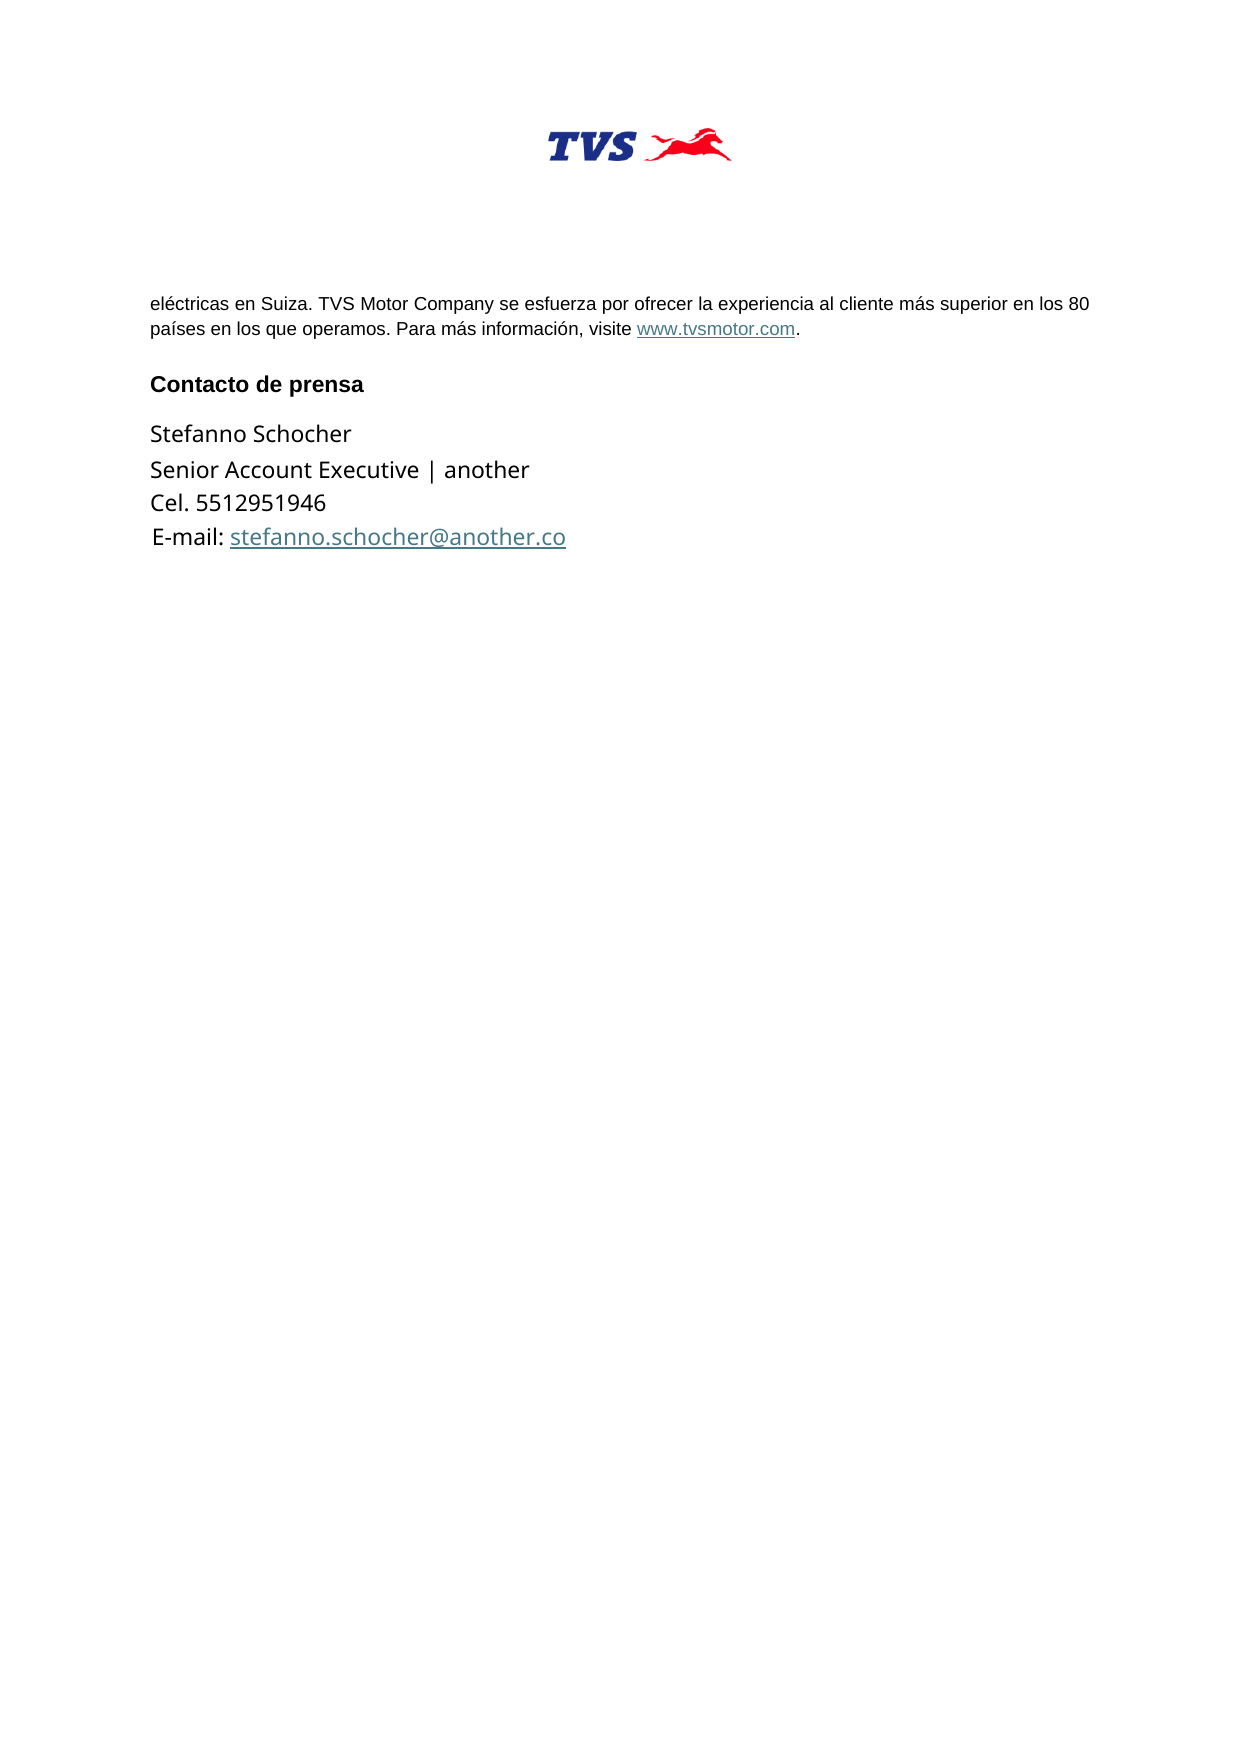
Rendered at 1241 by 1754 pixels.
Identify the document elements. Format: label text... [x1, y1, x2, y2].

text Senior Account Executive | another [150, 454, 1090, 485]
text Contacto de prensa [150, 371, 1090, 397]
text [150, 293, 1090, 340]
text E-mail: stefanno.schocher@another.co [152, 521, 1090, 552]
text Cel. 5512951946 [150, 487, 1090, 518]
text Stefanno Schocher [150, 418, 1090, 449]
